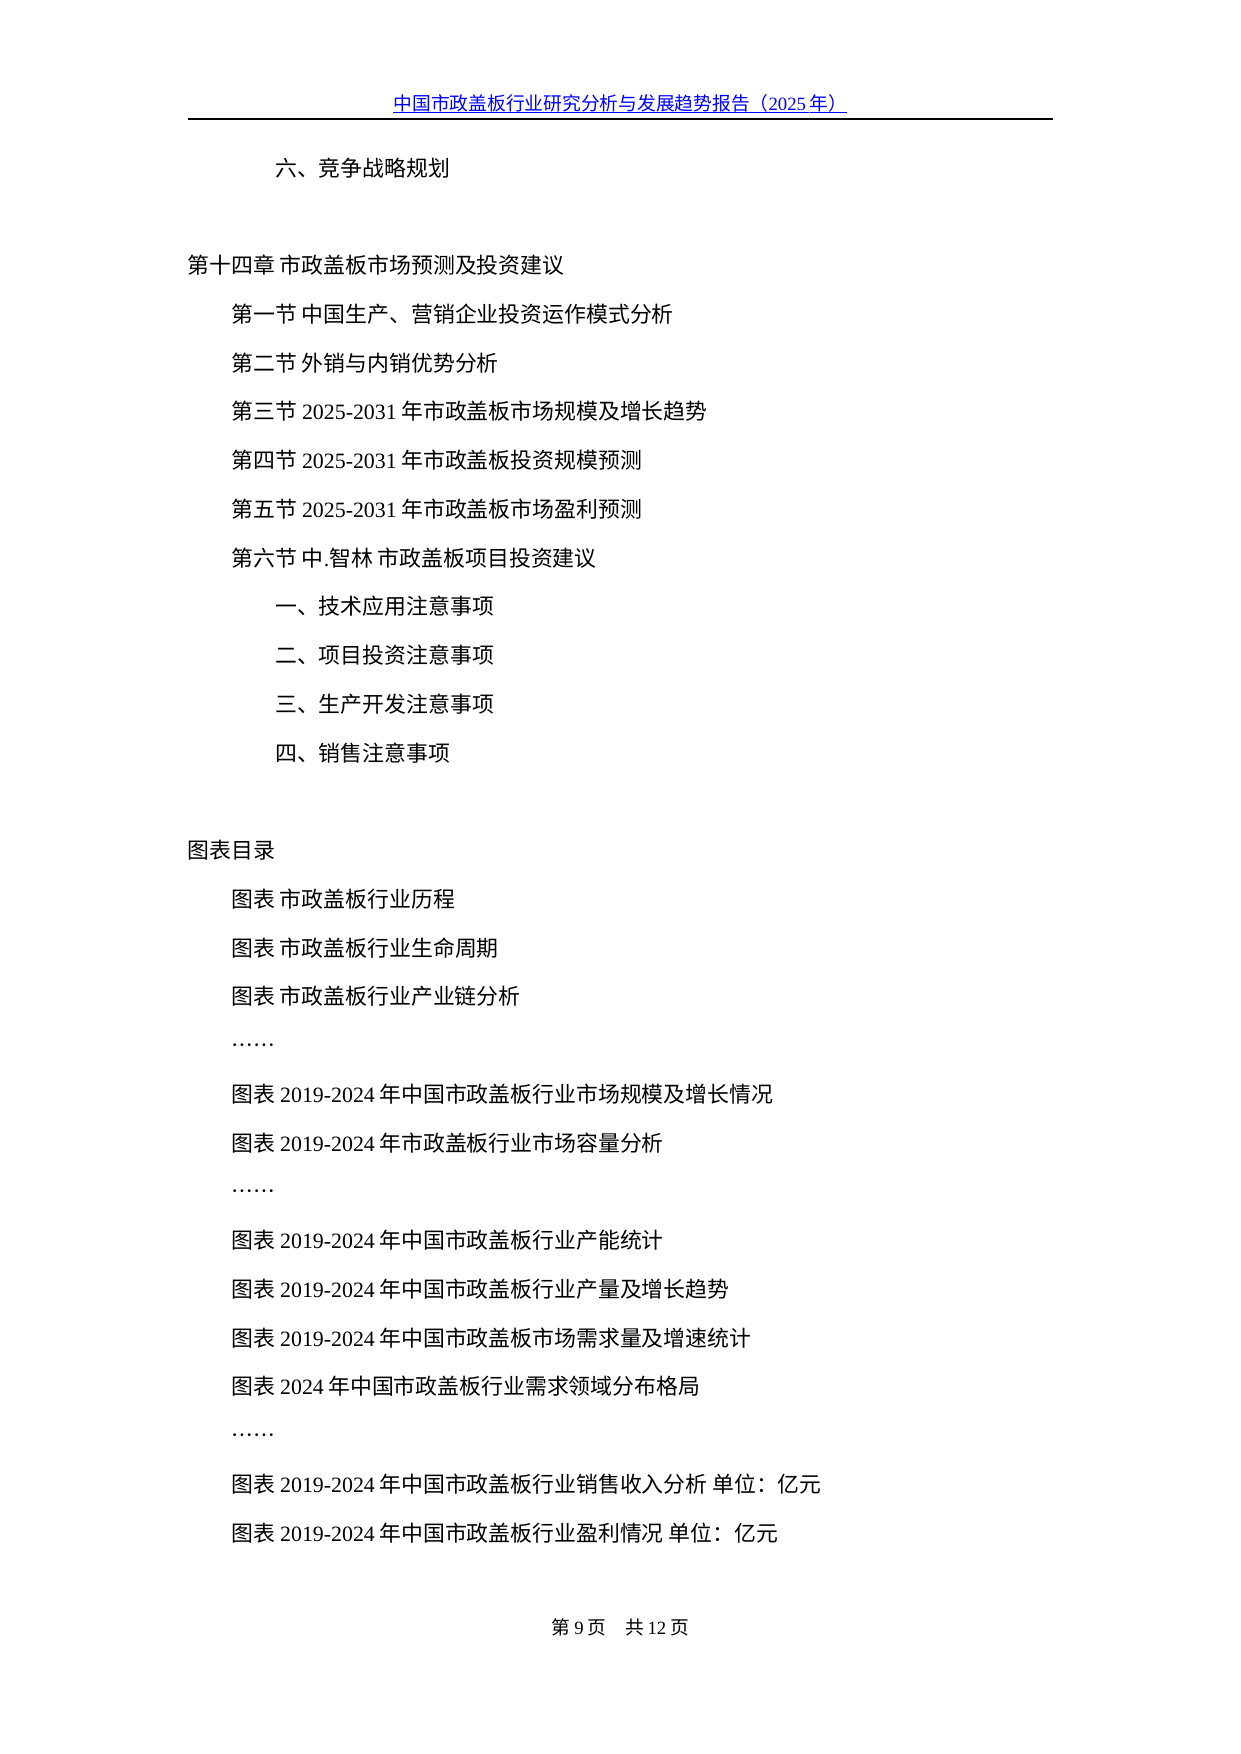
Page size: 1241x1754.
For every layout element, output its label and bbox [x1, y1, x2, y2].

text [187, 150, 1053, 1548]
